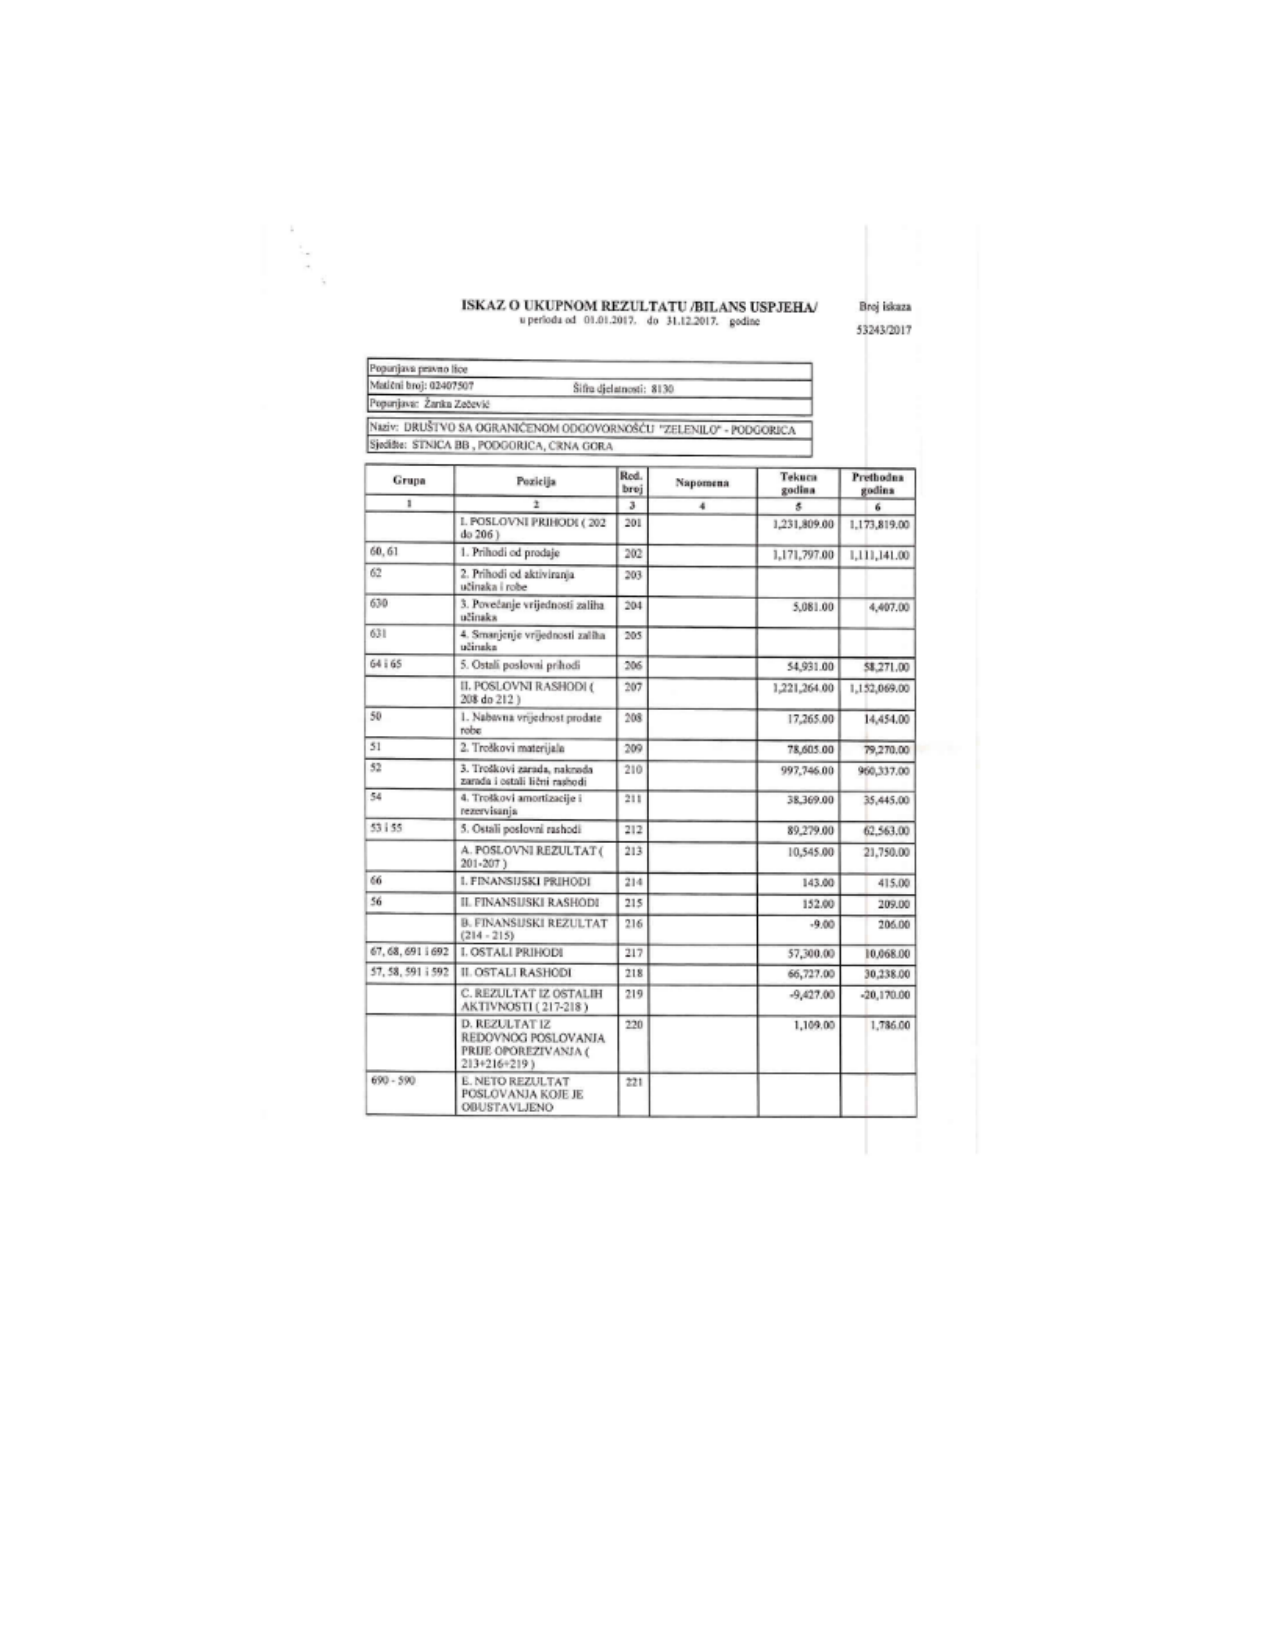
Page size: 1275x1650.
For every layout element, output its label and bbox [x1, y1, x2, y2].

picture [147, 147, 1040, 1273]
